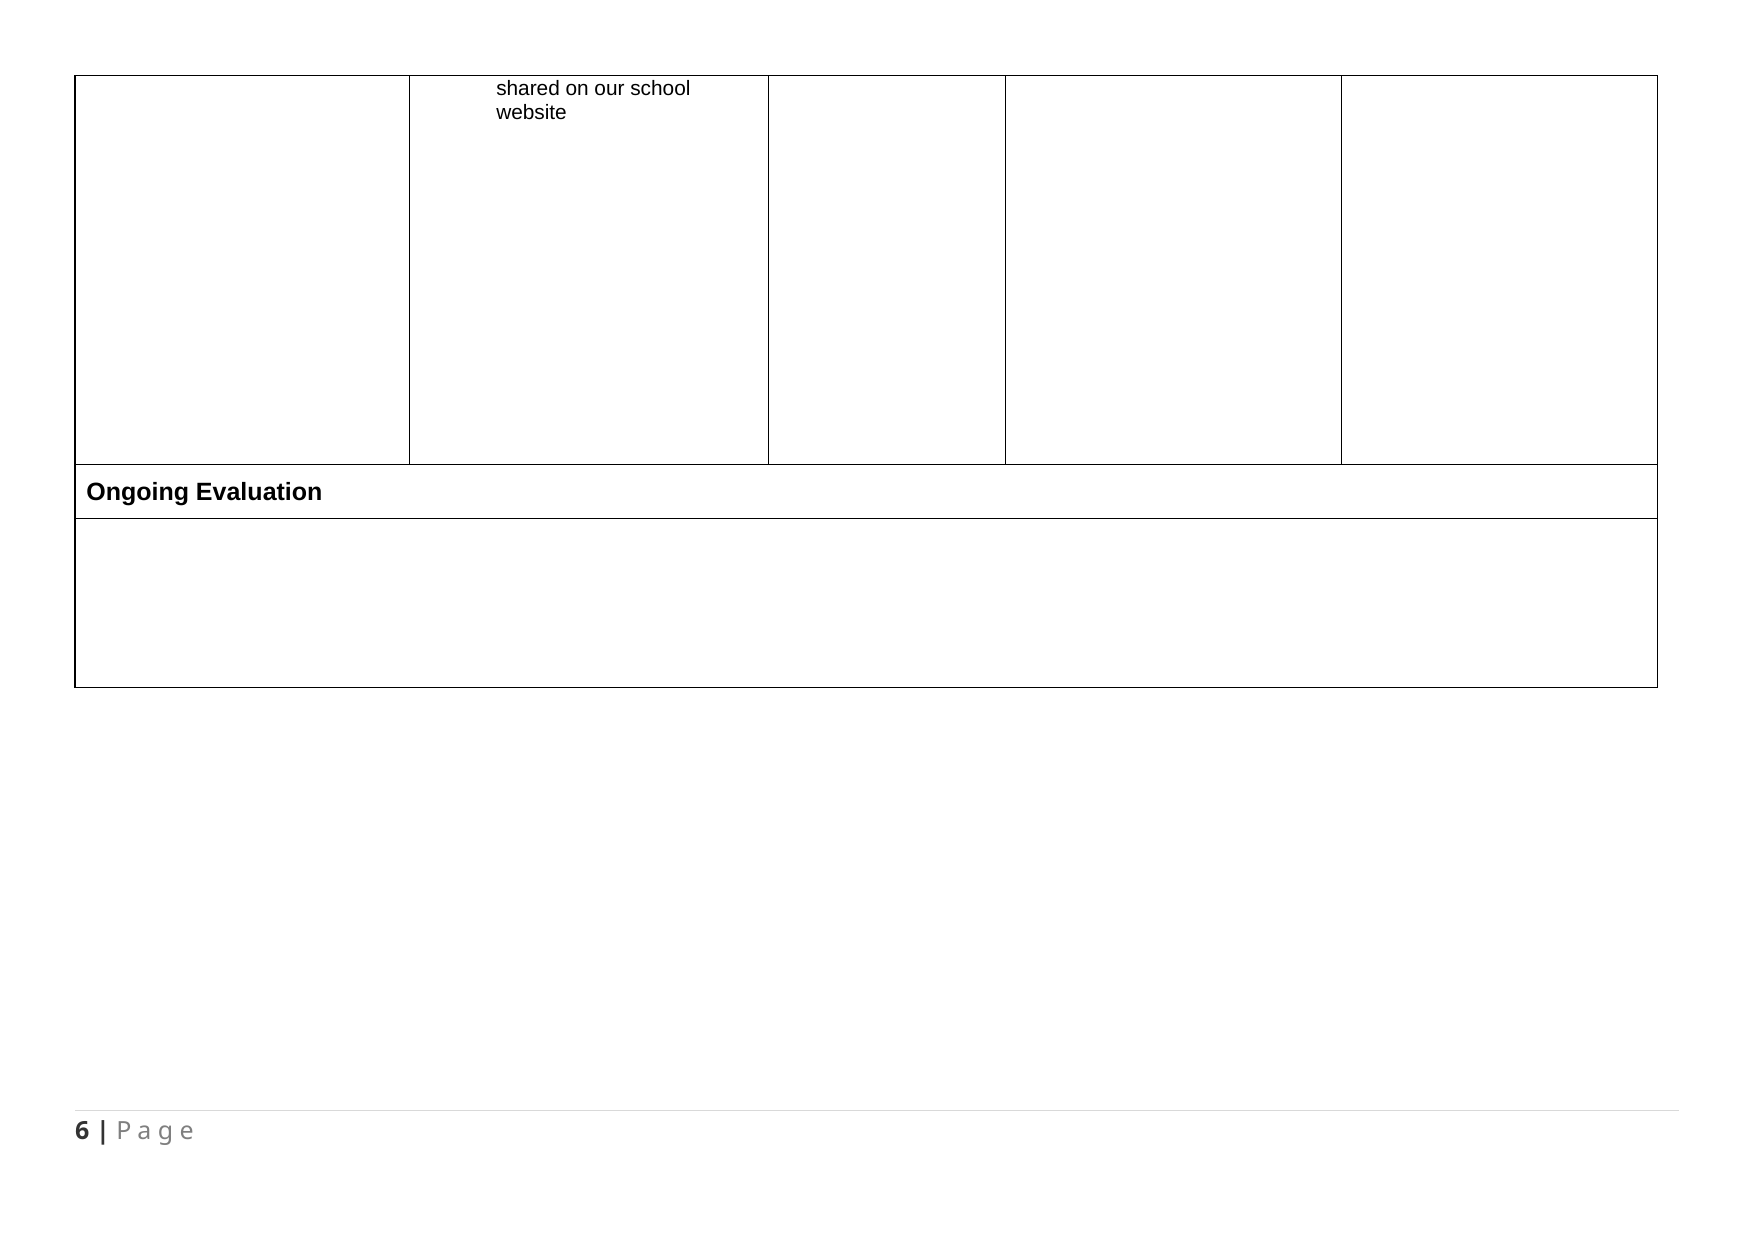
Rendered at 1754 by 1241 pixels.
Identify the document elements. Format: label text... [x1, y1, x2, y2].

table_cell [769, 76, 1005, 463]
table_cell [76, 519, 1657, 687]
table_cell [1006, 76, 1341, 463]
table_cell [1342, 76, 1657, 463]
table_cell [410, 76, 768, 463]
table_cell Ongoing Evaluation [76, 465, 1657, 518]
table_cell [76, 76, 409, 463]
